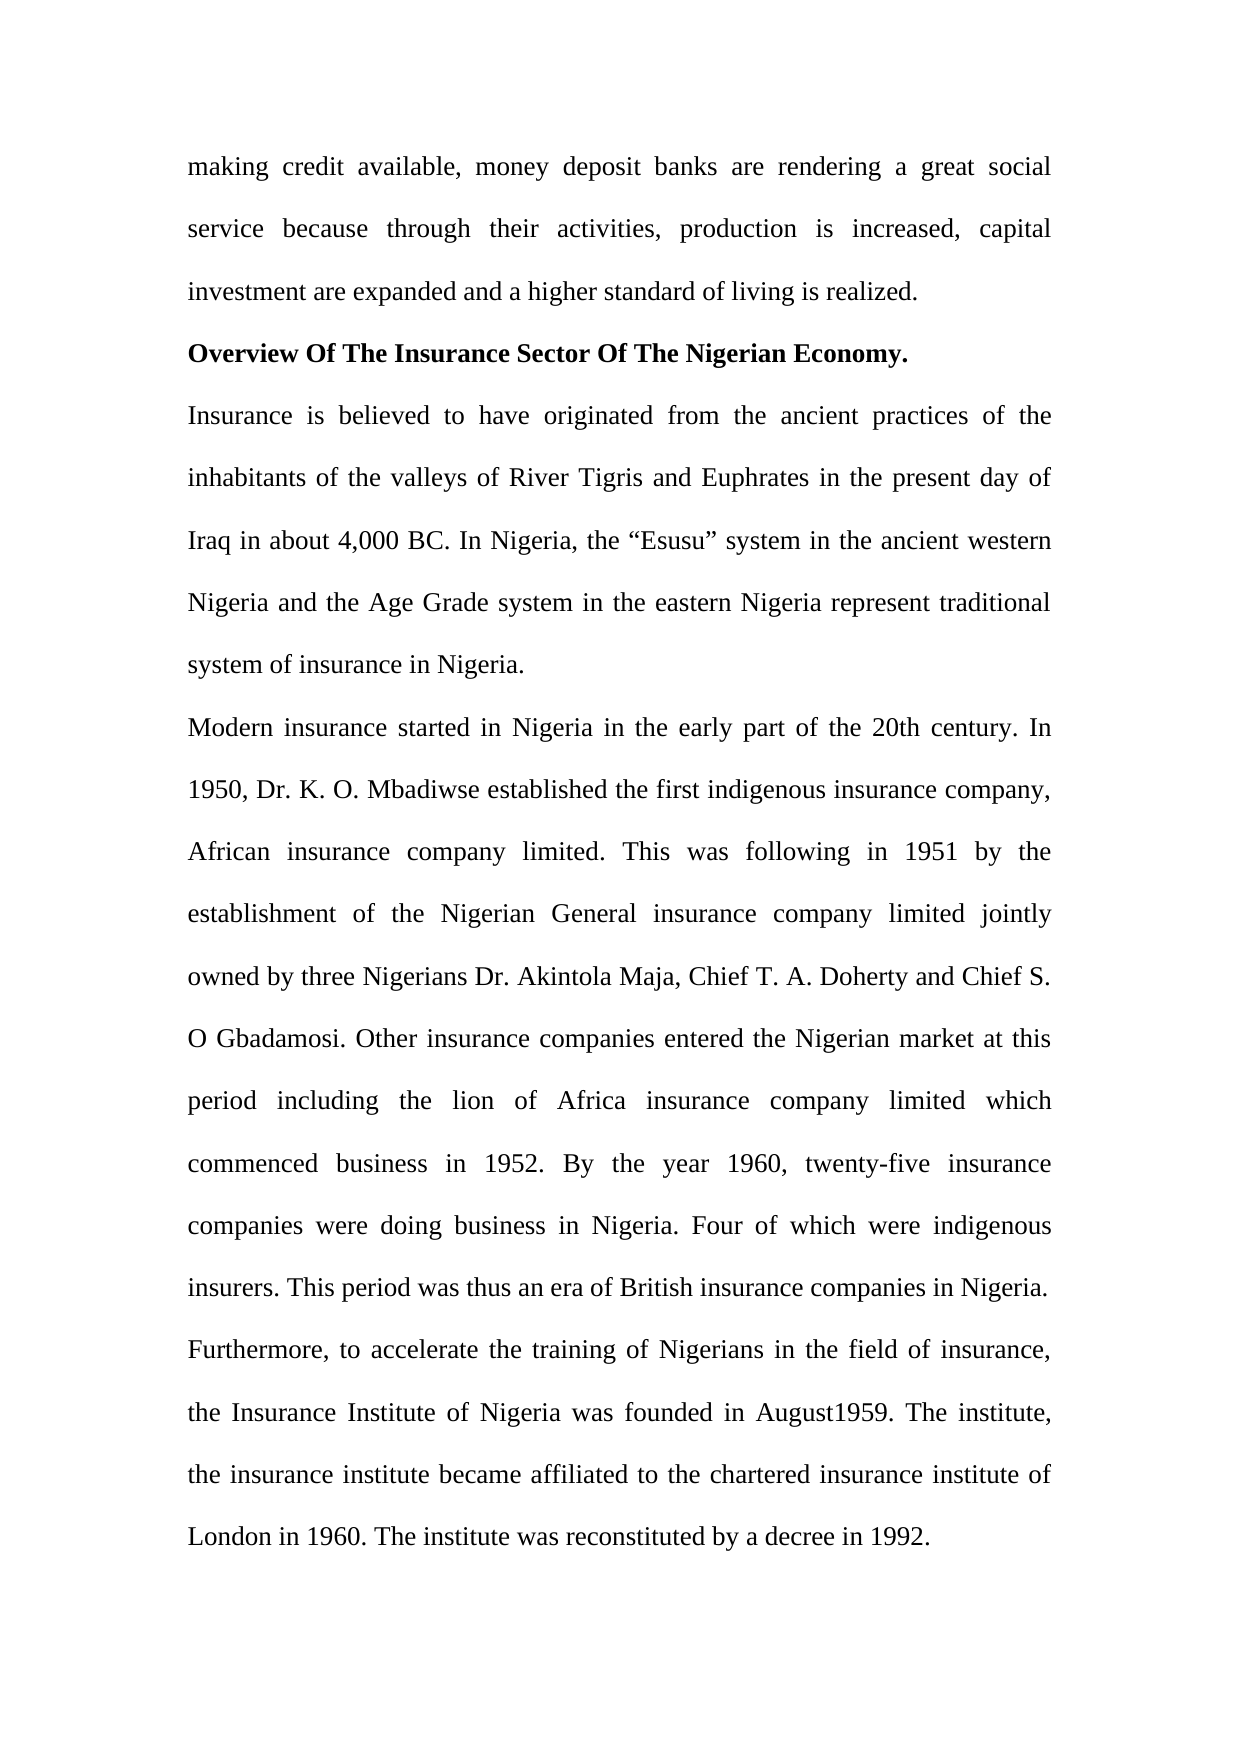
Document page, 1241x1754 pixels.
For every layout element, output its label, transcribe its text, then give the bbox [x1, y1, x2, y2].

text Furthermore, to accelerate the training of Nigerians in the field of insurance, the Insurance Institute of Nigeria was founded in August1959. The institute, the insurance institute became affiliated to the chartered insurance institute of London in 1960. The institute was reconstituted by a decree in 1992. [187, 1333, 1053, 1552]
text Overview Of The Insurance Sector Of The Nigerian Economy. [187, 337, 1053, 368]
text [187, 150, 1053, 306]
text Insurance is believed to have originated from the ancient practices of the inhabitants of the valleys of River Tigris and Euphrates in the present day of Iraq in about 4,000 BC. In Nigeria, the “Esusu” system in the ancient western Nigeria and the Age Grade system in the eastern Nigeria represent traditional system of insurance in Nigeria. [187, 399, 1053, 679]
text Modern insurance started in Nigeria in the early part of the 20th century. In 1950, Dr. K. O. Mbadiwse established the first indigenous insurance company, African insurance company limited. This was following in 1951 by the establishment of the Nigerian General insurance company limited jointly owned by three Nigerians Dr. Akintola Maja, Chief T. A. Doherty and Chief S. O Gbadamosi. Other insurance companies entered the Nigerian market at this period including the lion of Africa insurance company limited which commenced business in 1952. By the year 1960, twenty-five insurance companies were doing business in Nigeria. Four of which were indigenous insurers. This period was thus an era of British insurance companies in Nigeria. [187, 711, 1053, 1302]
